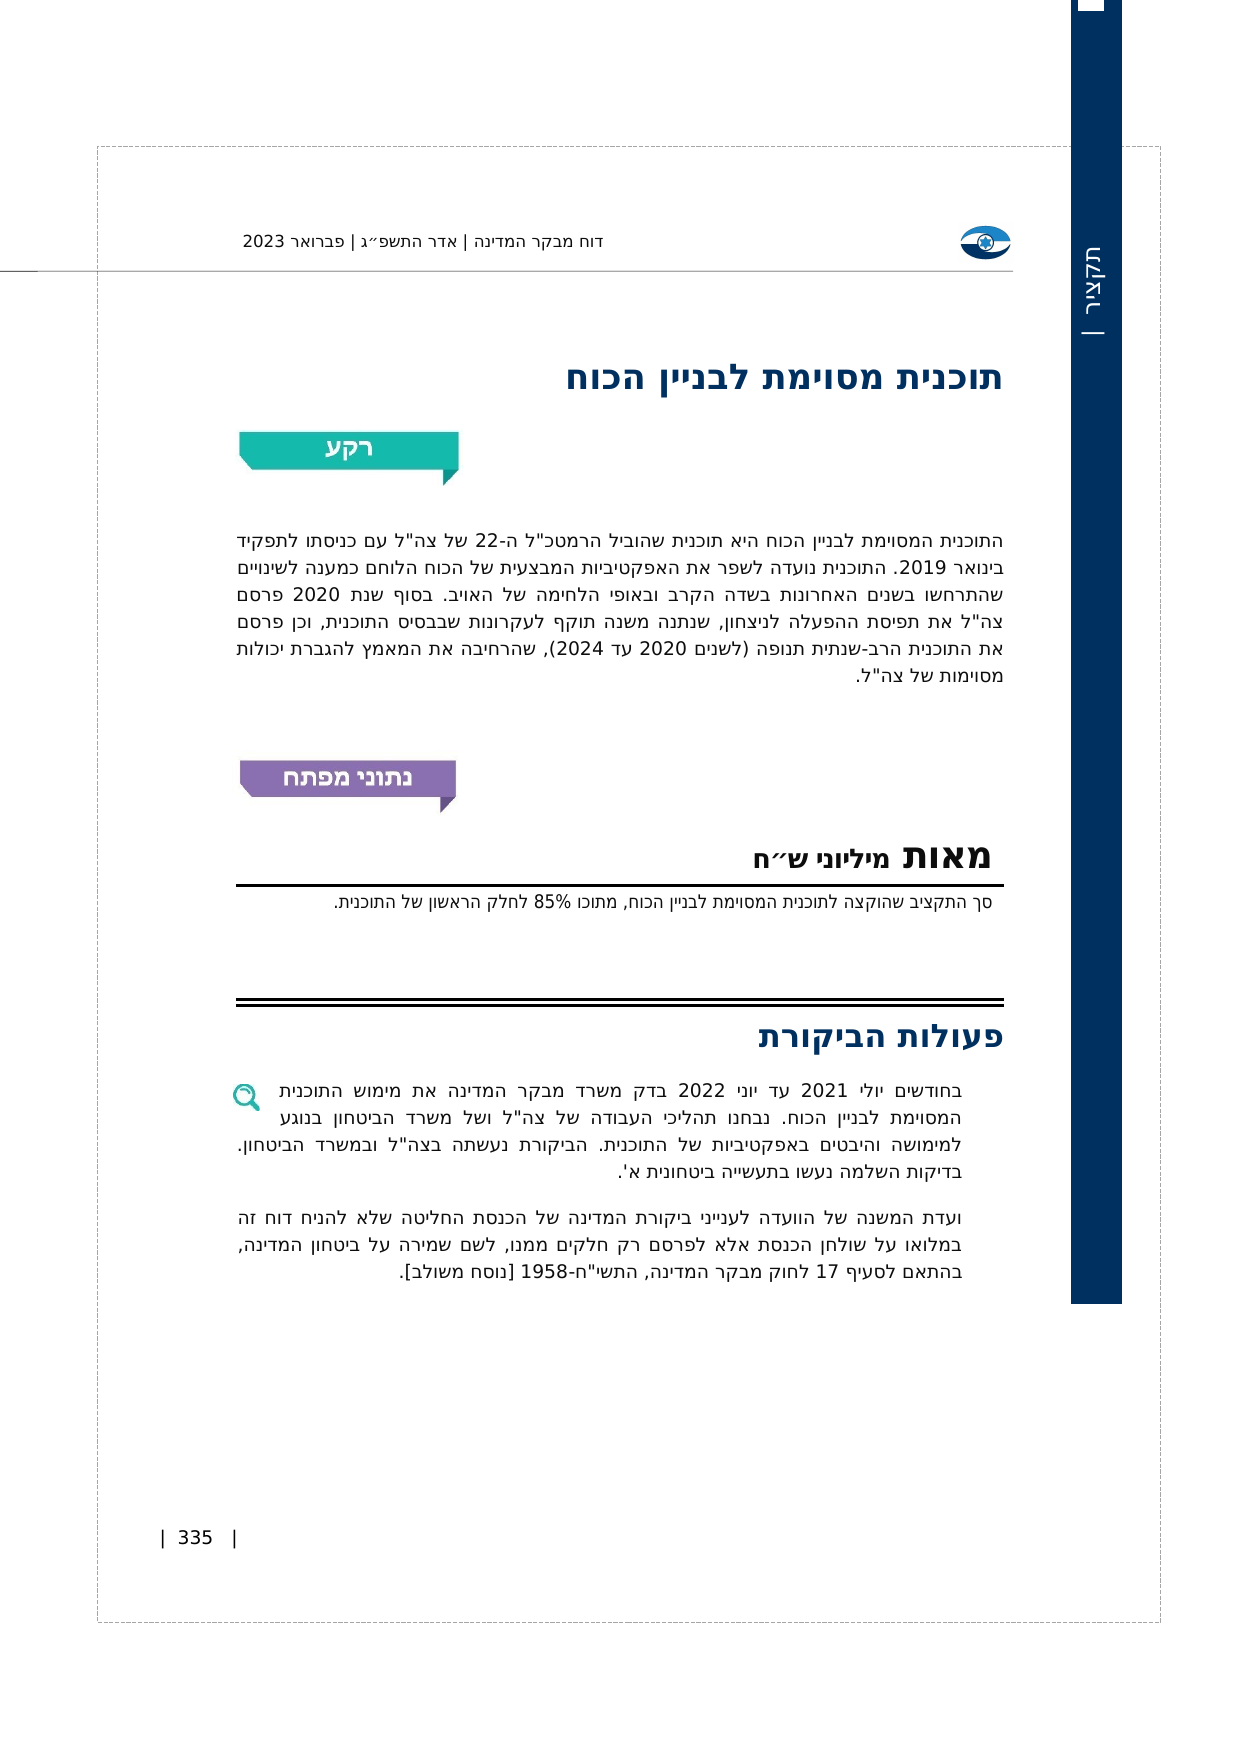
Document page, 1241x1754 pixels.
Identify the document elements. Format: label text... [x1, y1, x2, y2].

picture [957, 222, 1014, 263]
table_cell סך התקציב שהוקצה לתוכנית המסוימת לבניין הכוח, מתוכו 85% לחלק הראשון של התוכנית. [236, 887, 1004, 933]
text פעולות הביקורת [236, 1007, 1004, 1055]
table_header מאות מיליוני ש״ח [236, 822, 1004, 884]
text ועדת המשנה של הוועדה לענייני ביקורת המדינה של הכנסת החליטה שלא להניח דוח זה במלואו על שולחן הכנסת אלא לפרסם רק חלקים ממנו, לשם שמירה על ביטחון המדינה, בהתאם לסעיף 17 לחוק מבקר המדינה, התשי"ח-1958 [נוסח משולב]. [236, 1203, 963, 1284]
picture [233, 1084, 260, 1111]
picture [235, 418, 463, 489]
text בחודשים יולי 2021 עד יוני 2022 בדק משרד מבקר המדינה את מימוש התוכנית המסוימת לבניין הכוח. נבחנו תהליכי העבודה של צה"ל ושל משרד הביטחון בנוגע למימושה והיבטים באפקטיביות של התוכנית. הביקורת נעשתה בצה"ל ובמשרד הביטחון. בדיקות השלמה נעשו בתעשייה ביטחונית א'. [236, 1076, 963, 1184]
picture [232, 750, 463, 822]
text התוכנית המסוימת לבניין הכוח היא תוכנית שהוביל הרמטכ"ל ה-22 של צה"ל עם כניסתו לתפקיד בינואר 2019. התוכנית נועדה לשפר את האפקטיביות המבצעית של הכוח הלוחם כמענה לשינויים שהתרחשו בשנים האחרונות בשדה הקרב ובאופי הלחימה של האויב. בסוף שנת 2020 פרסם צה"ל את תפיסת ההפעלה לניצחון, שנתנה משנה תוקף לעקרונות שבבסיס התוכנית, וכן פרסם את התוכנית הרב-שנתית תנופה (לשנים 2020 עד 2024), שהרחיבה את המאמץ להגברת יכולות מסוימות של צה"ל. [236, 435, 1004, 688]
text תוכנית מסוימת לבניין הכוח [236, 356, 1004, 398]
